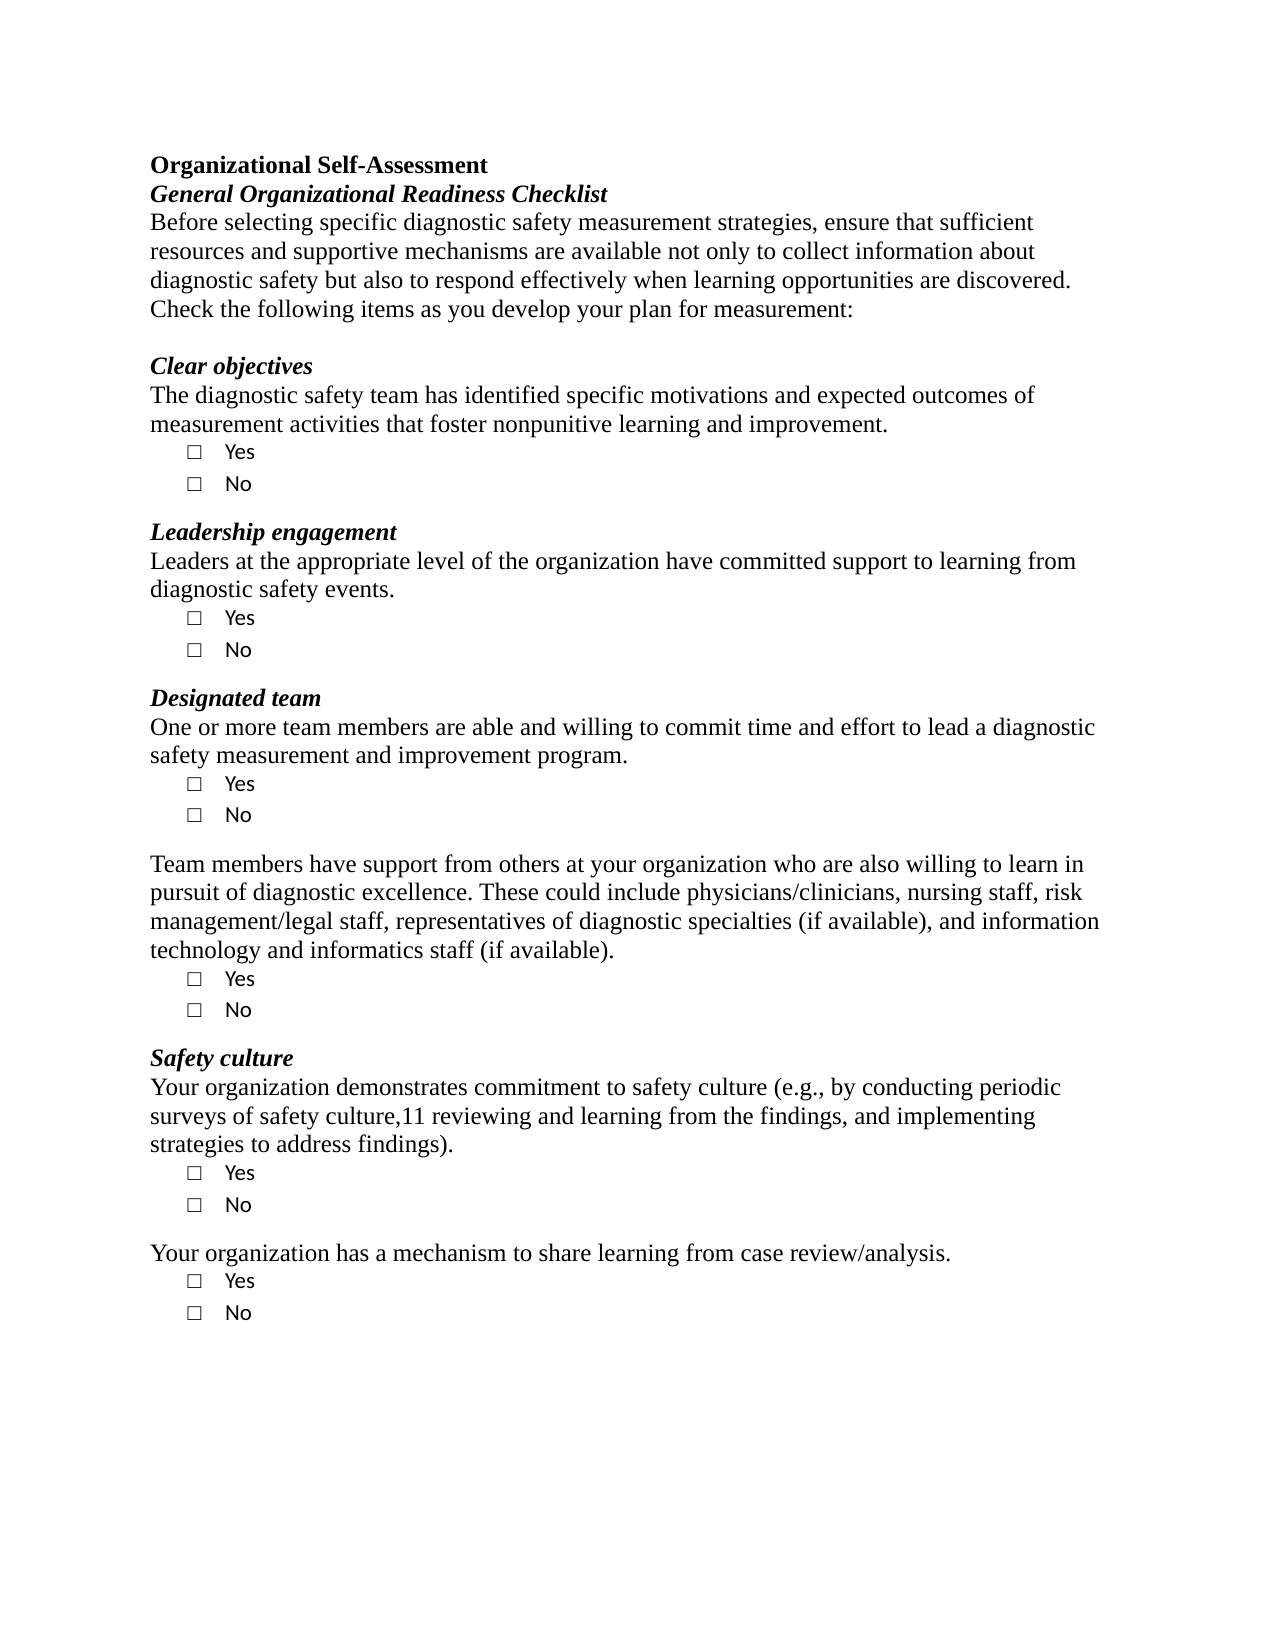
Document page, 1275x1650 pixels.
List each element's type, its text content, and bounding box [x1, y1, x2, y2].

list No [187, 801, 1125, 830]
list Yes [187, 1158, 1125, 1187]
text Your organization has a mechanism to share learning from case review/analysis. [150, 1238, 1125, 1267]
text One or more team members are able and willing to commit time and effort to lead a diagnostic safety measurement and improvement program. [150, 712, 1125, 769]
text The diagnostic safety team has identified specific motivations and expected outcomes of measurement activities that foster nonpunitive learning and improvement. [150, 380, 1125, 437]
list Yes [187, 769, 1125, 798]
list Yes [187, 603, 1125, 632]
text Leadership engagement [150, 517, 1125, 546]
list No [187, 1190, 1125, 1219]
list Yes [187, 437, 1125, 467]
text Organizational Self-Assessment [150, 150, 1125, 179]
list No [187, 635, 1125, 664]
list No [187, 995, 1125, 1024]
text Before selecting specific diagnostic safety measurement strategies, ensure that sufficient resources and supportive mechanisms are available not only to collect information about diagnostic safety but also to respond effectively when learning opportunities are discovered. Check the following items as you develop your plan for measurement: [150, 207, 1125, 322]
list Yes [187, 964, 1125, 993]
text Designated team [150, 683, 1125, 712]
list No [187, 1298, 1125, 1327]
list Yes [187, 1267, 1125, 1296]
text Safety culture [150, 1043, 1125, 1072]
text Leaders at the appropriate level of the organization have committed support to learning from diagnostic safety events. [150, 546, 1125, 603]
text Your organization demonstrates commitment to safety culture (e.g., by conducting periodic surveys of safety culture,11 reviewing and learning from the findings, and implementing strategies to address findings). [150, 1072, 1125, 1158]
text Team members have support from others at your organization who are also willing to learn in pursuit of diagnostic excellence. These could include physicians/clinicians, nursing staff, risk management/legal staff, representatives of diagnostic specialties (if available), and information technology and informatics staff (if available). [150, 849, 1125, 964]
list No [187, 469, 1125, 498]
text General Organizational Readiness Checklist [150, 179, 1125, 207]
text Clear objectives [150, 351, 1125, 380]
